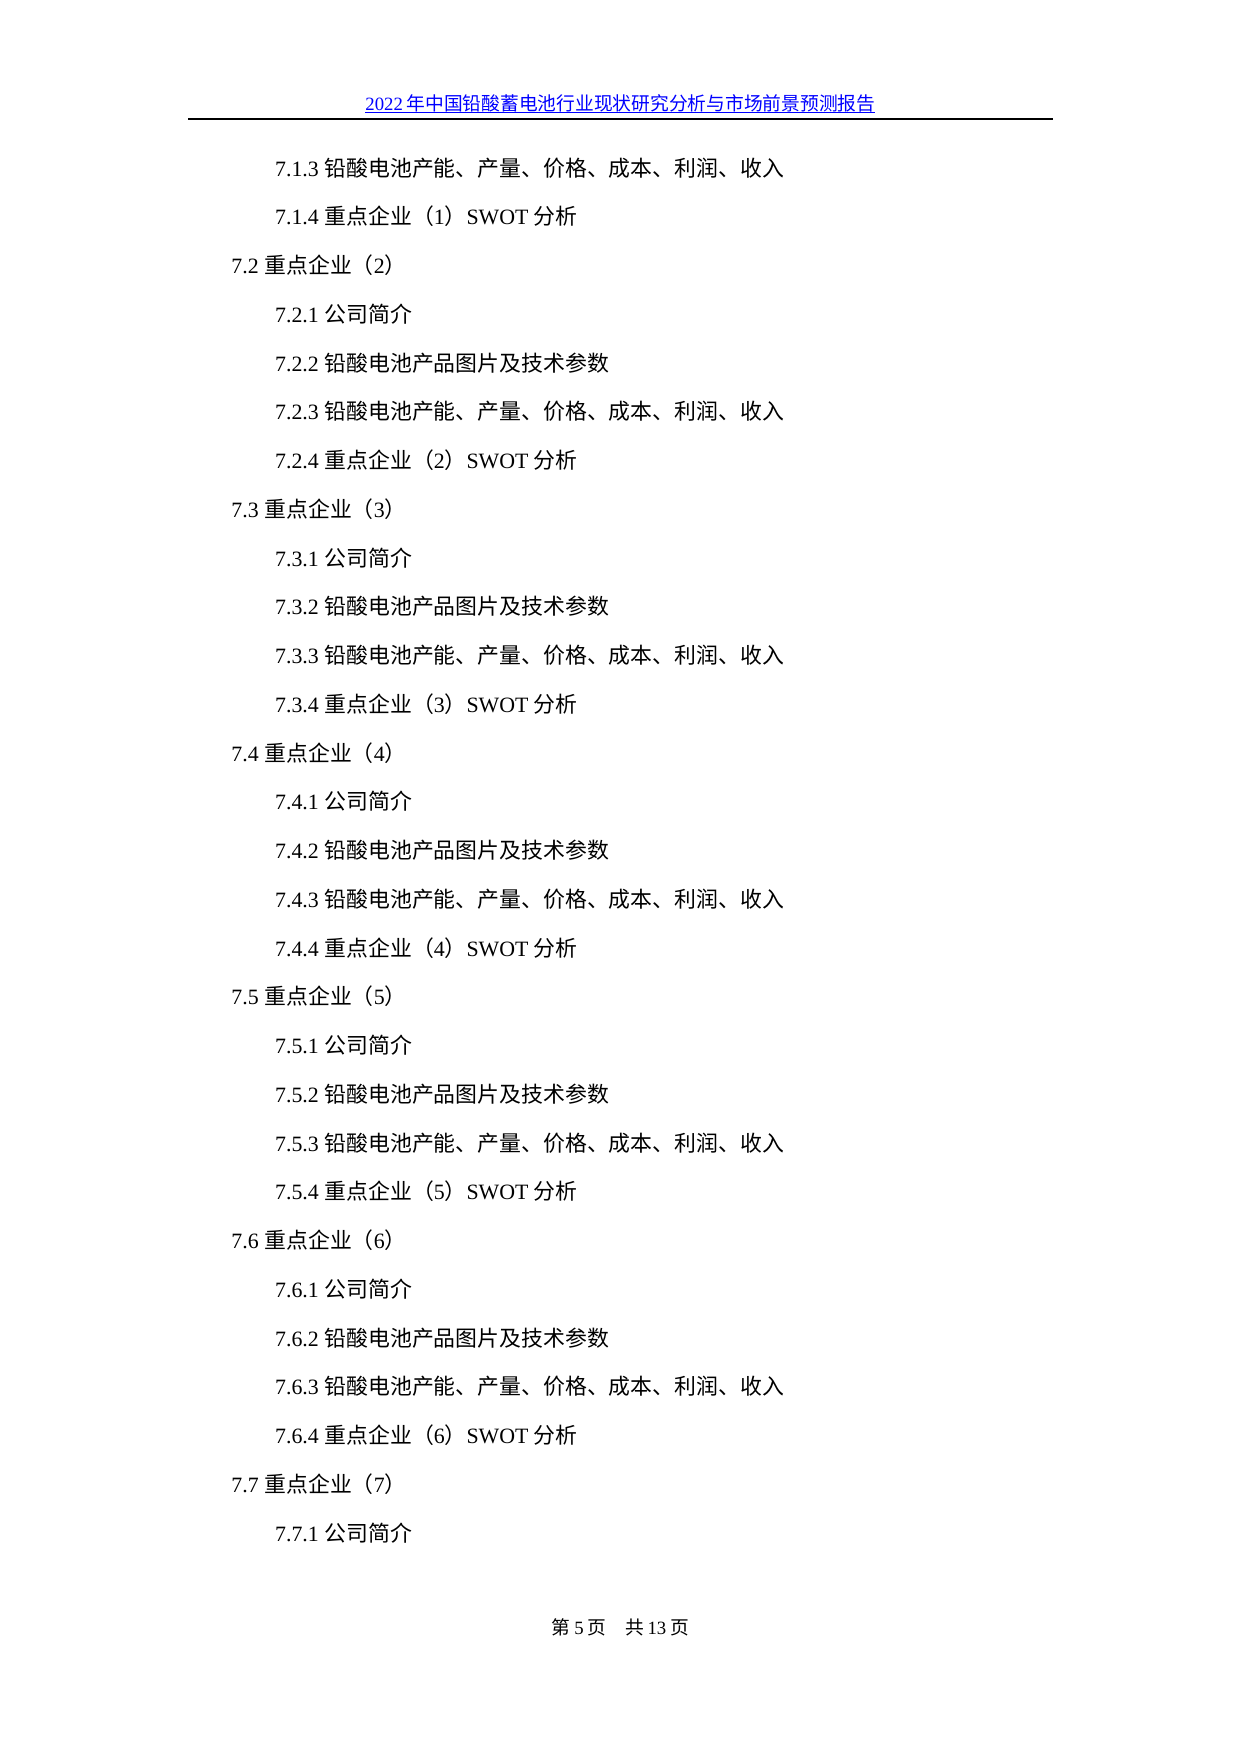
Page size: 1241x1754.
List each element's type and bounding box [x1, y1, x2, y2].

text [187, 150, 1053, 1548]
